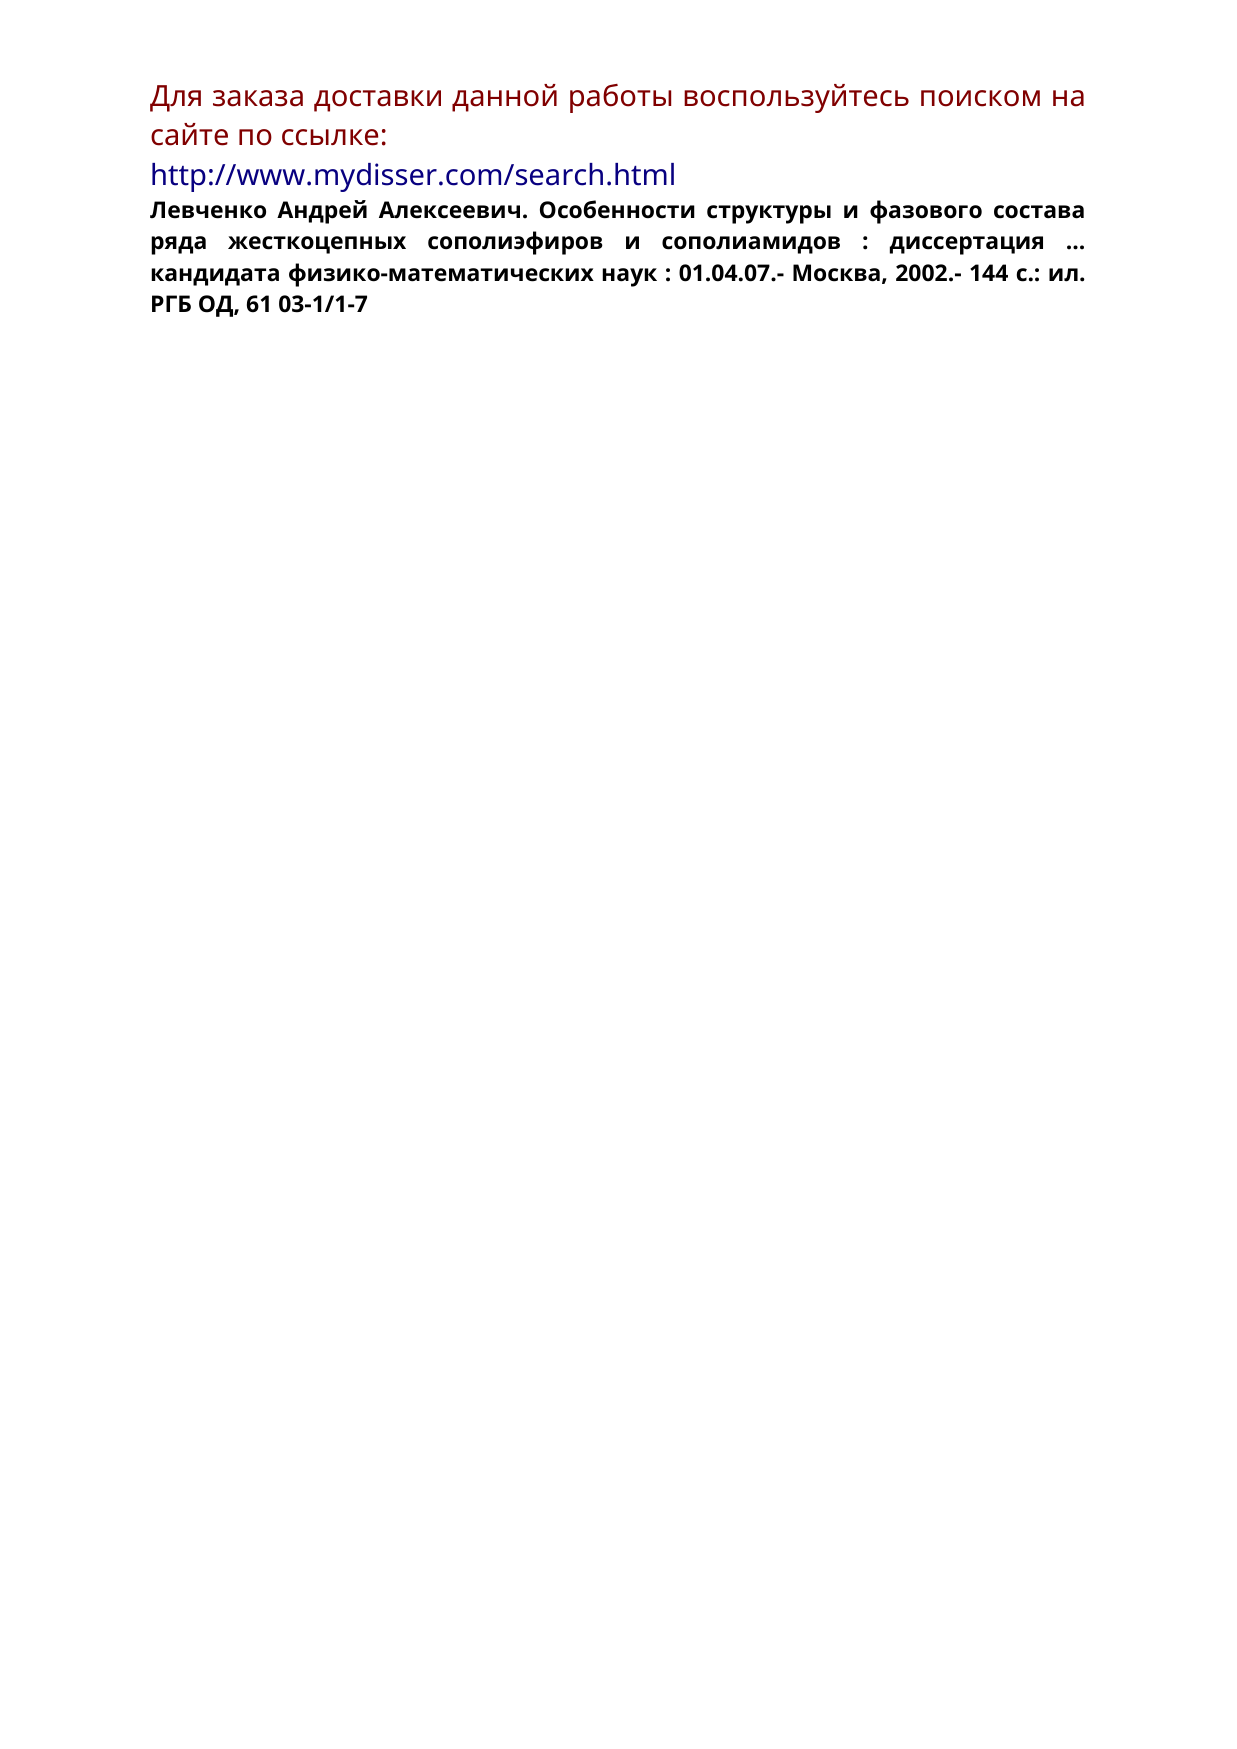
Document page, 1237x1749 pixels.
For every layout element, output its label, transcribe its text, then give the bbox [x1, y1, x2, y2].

text Левченко Андрей Алексеевич. Особенности структуры и фазового состава ряда жесткоцепных сополиэфиров и сополиамидов : диссертация ... кандидата физико-математических наук : 01.04.07.- Москва, 2002.- 144 с.: ил. РГБ ОД, 61 03-1/1-7 [150, 194, 1086, 319]
